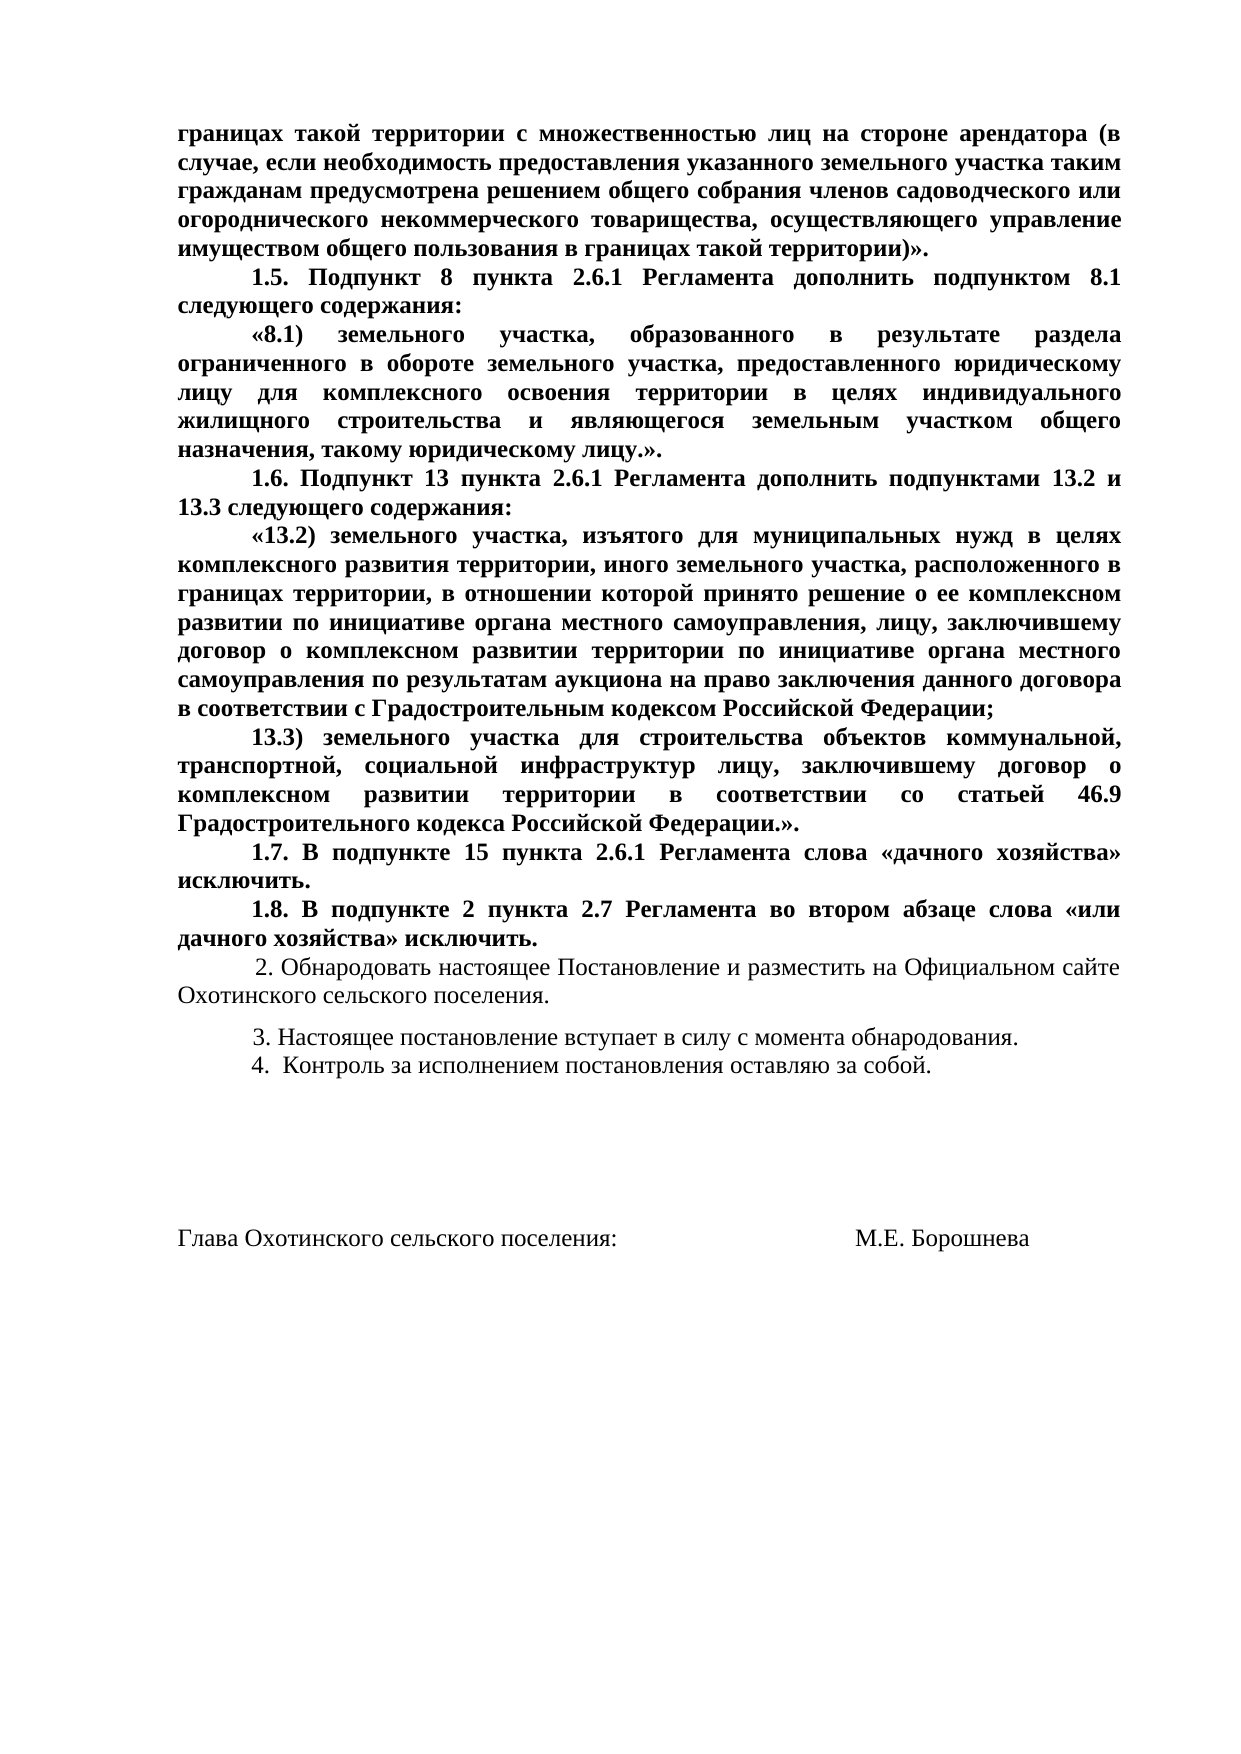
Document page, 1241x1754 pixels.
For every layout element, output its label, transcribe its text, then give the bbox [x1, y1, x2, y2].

title 1.7. В подпункте 15 пункта 2.6.1 Регламента слова «дачного хозяйства» исключить. [177, 837, 1122, 894]
title «13.2) земельного участка, изъятого для муниципальных нужд в целях комплексного развития территории, иного земельного участка, расположенного в границах территории, в отношении которой принято решение о ее комплексном развитии по инициативе органа местного самоуправления, лицу, заключившему договор о комплексном развитии территории по инициативе органа местного самоуправления по результатам аукциона на право заключения данного договора в соответствии с Градостроительным кодексом Российской Федерации; [177, 521, 1122, 722]
title «8.1) земельного участка, образованного в результате раздела ограниченного в обороте земельного участка, предоставленного юридическому лицу для комплексного освоения территории в целях индивидуального жилищного строительства и являющегося земельным участком общего назначения, такому юридическому лицу.». [177, 319, 1122, 463]
text Глава Охотинского сельского поселения: М.Е. Борошнева [177, 1223, 1122, 1252]
title 13.3) земельного участка для строительства объектов коммунальной, транспортной, социальной инфраструктур лицу, заключившему договор о комплексном развитии территории в соответствии со статьей 46.9 Градостроительного кодекса Российской Федерации.». [177, 722, 1122, 837]
text 4. Контроль за исполнением постановления оставляю за собой. [177, 1051, 1122, 1079]
title 1.5. Подпункт 8 пункта 2.6.1 Регламента дополнить подпунктом 8.1 следующего содержания: [177, 262, 1122, 319]
text 2. Обнародовать настоящее Постановление и разместить на Официальном сайте Охотинского сельского поселения. [177, 952, 1122, 1009]
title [177, 118, 1122, 262]
text 3. Настоящее постановление вступает в силу с момента обнародования. [177, 1022, 1122, 1051]
title 1.6. Подпункт 13 пункта 2.6.1 Регламента дополнить подпунктами 13.2 и 13.3 следующего содержания: [177, 463, 1122, 521]
title 1.8. В подпункте 2 пункта 2.7 Регламента во втором абзаце слова «или дачного хозяйства» исключить. [177, 894, 1122, 952]
